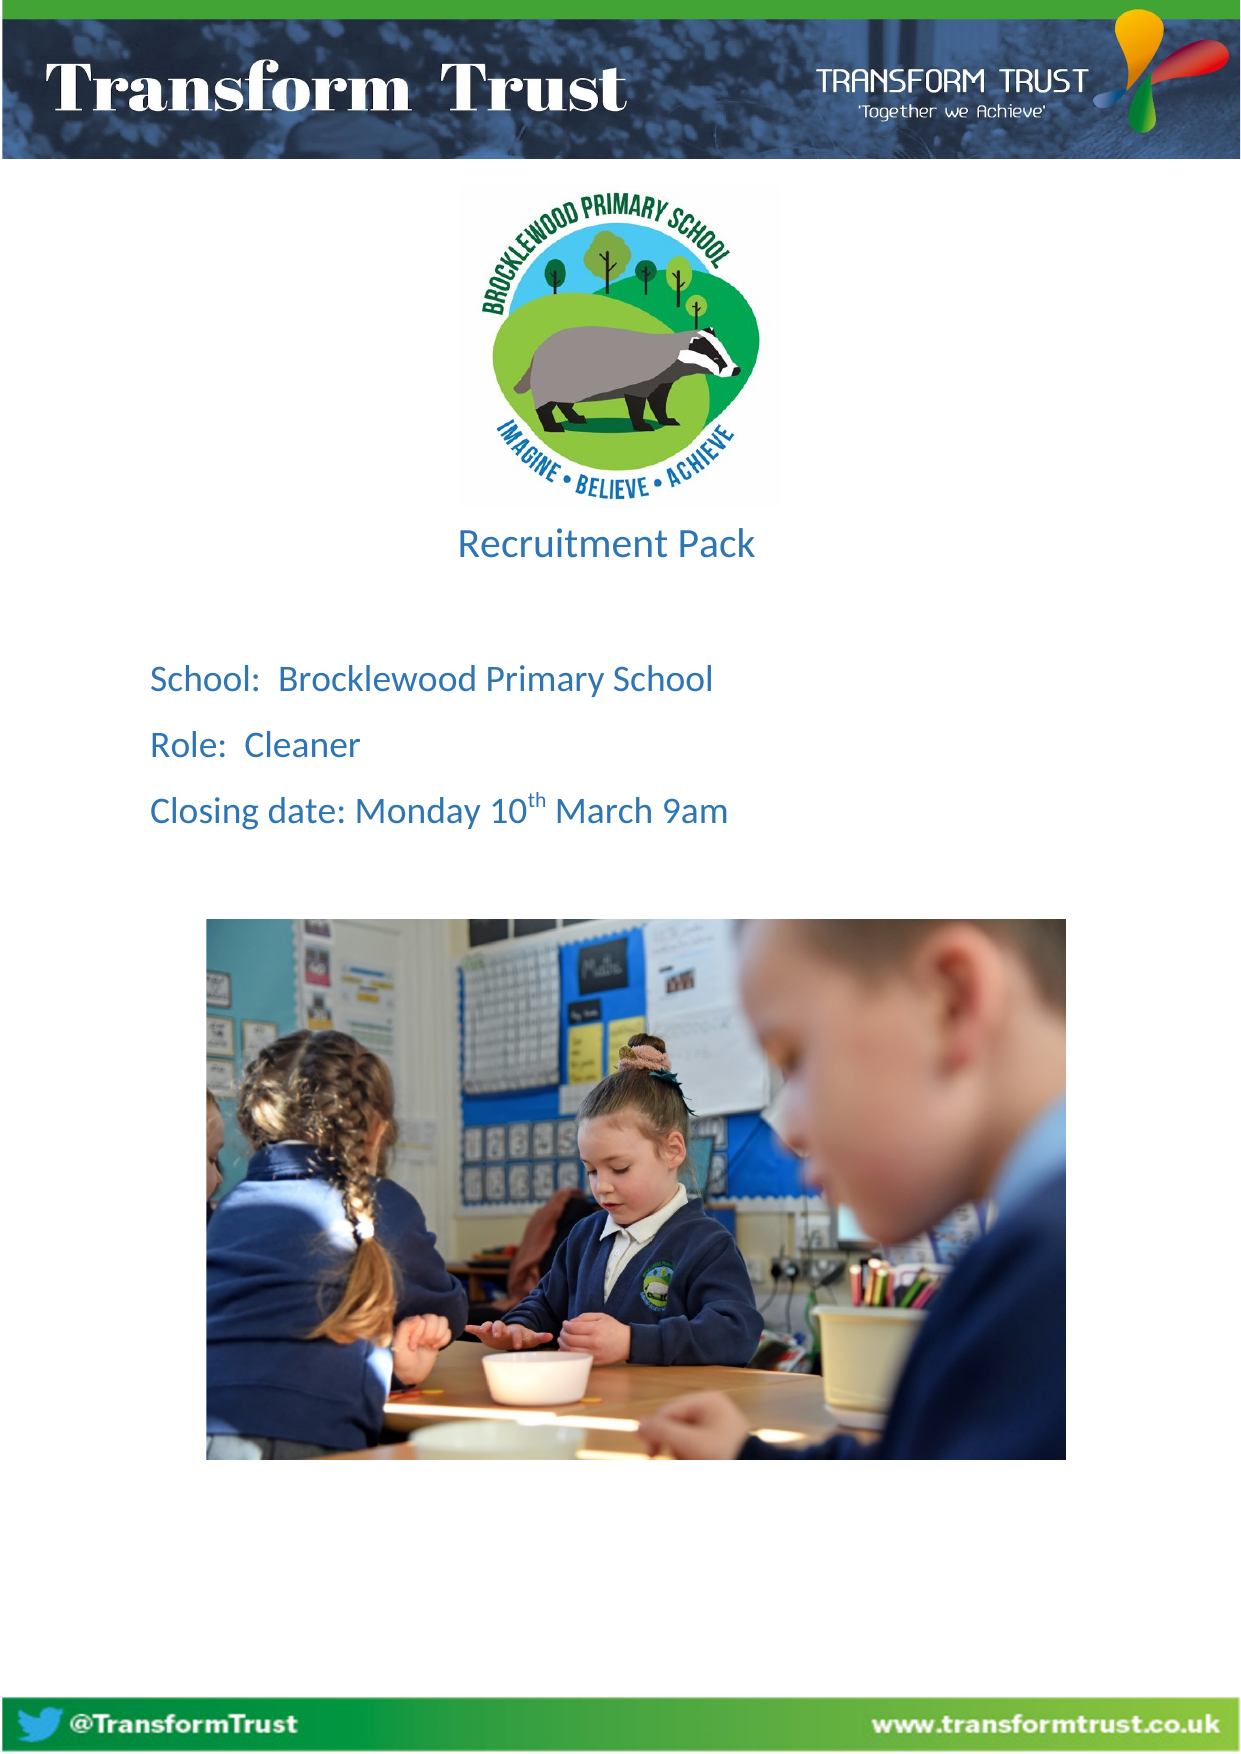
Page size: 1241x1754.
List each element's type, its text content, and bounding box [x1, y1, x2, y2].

picture [206, 919, 1066, 1460]
text School: Brocklewood Primary School [150, 654, 1122, 700]
picture [458, 185, 782, 508]
text Recruitment Pack [91, 517, 1122, 568]
text Closing date: Monday 10th March 9am [150, 787, 1122, 833]
picture [2, 0, 1241, 159]
text Role: Cleaner [150, 721, 1122, 766]
picture [2, 1695, 1241, 1754]
